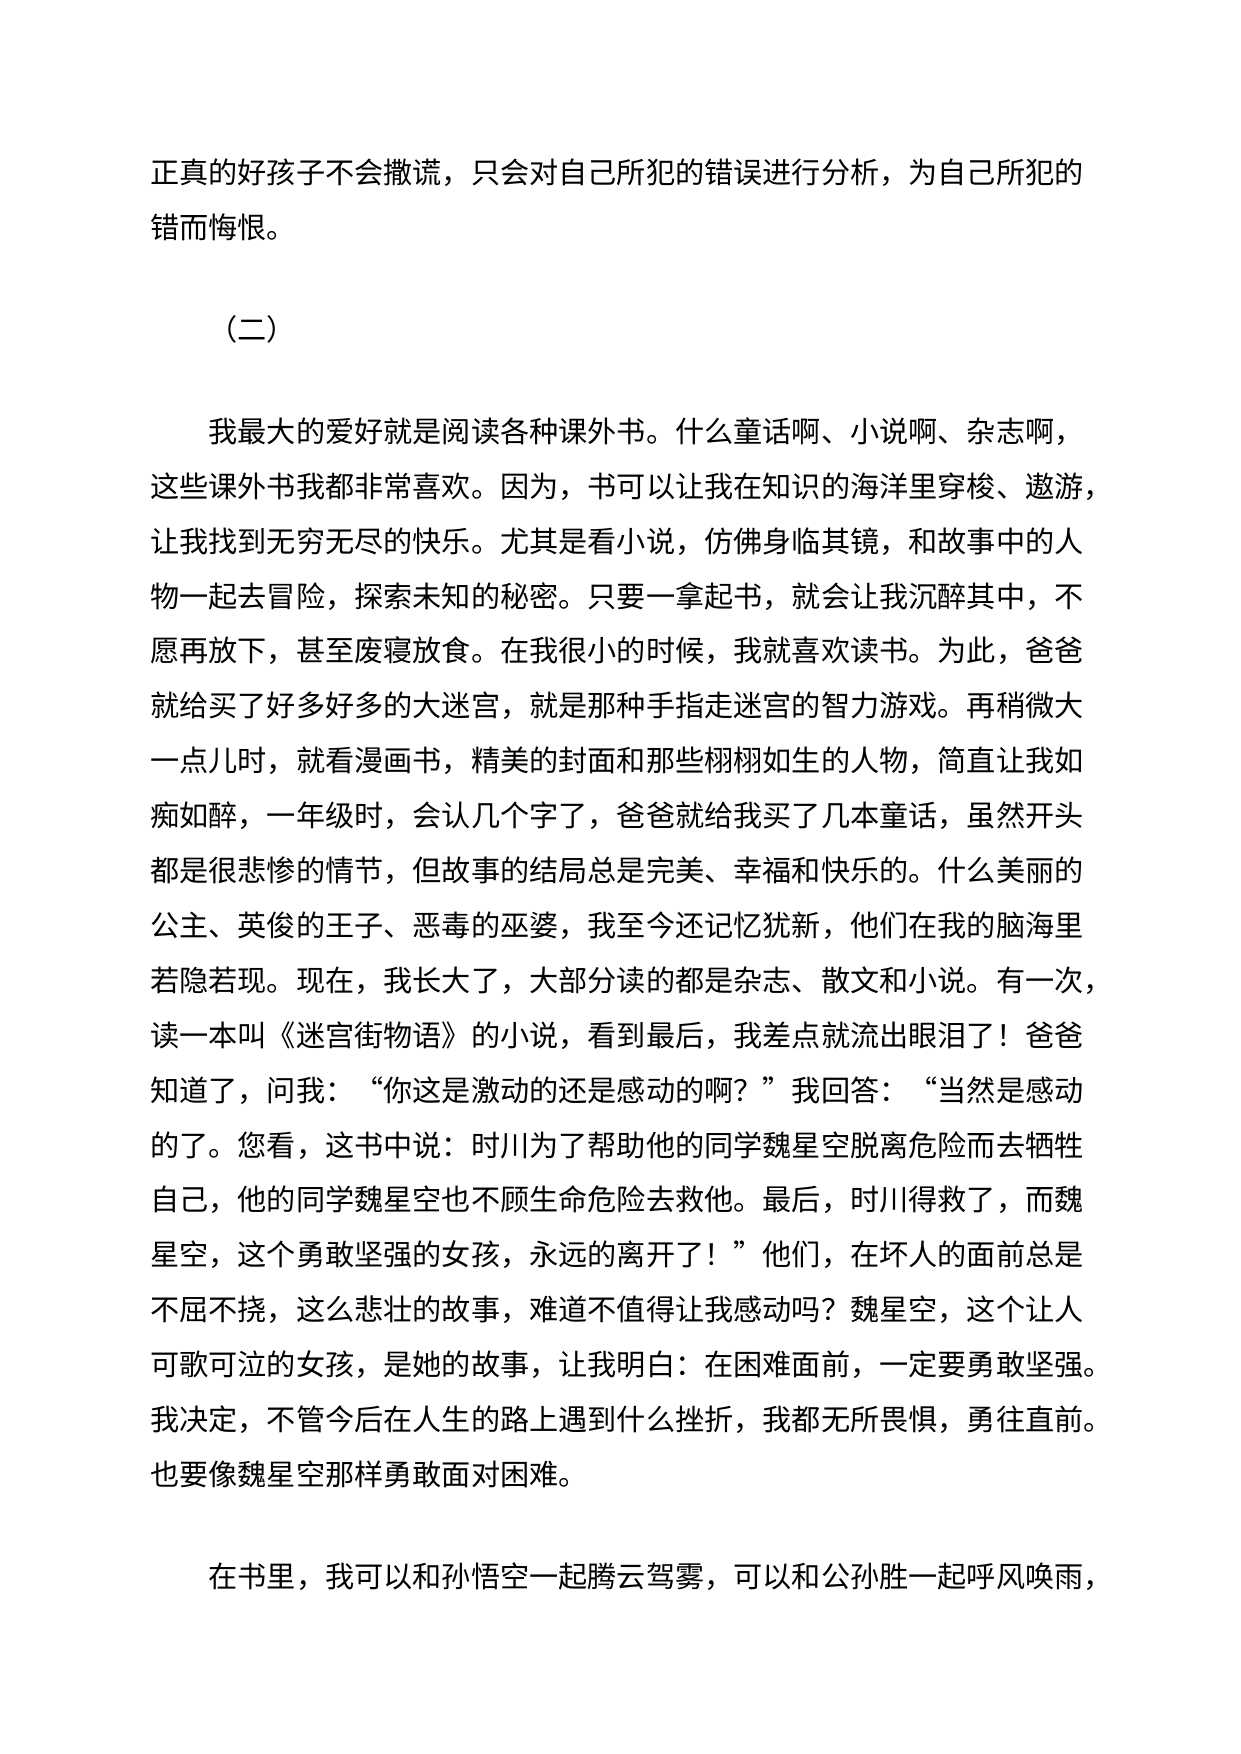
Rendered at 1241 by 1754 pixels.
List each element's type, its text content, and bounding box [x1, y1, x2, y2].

text 我最大的爱好就是阅读各种课外书。什么童话啊、小说啊、杂志啊，这些课外书我都非常喜欢。因为，书可以让我在知识的海洋里穿梭、遨游，让我找到无穷无尽的快乐。尤其是看小说，仿佛身临其镜，和故事中的人物一起去冒险，探索未知的秘密。只要一拿起书，就会让我沉醉其中，不愿再放下，甚至废寝放食。在我很小的时候，我就喜欢读书。为此，爸爸就给买了好多好多的大迷宫，就是那种手指走迷宫的智力游戏。再稍微大一点儿时，就看漫画书，精美的封面和那些栩栩如生的人物，简直让我如痴如醉，一年级时，会认几个字了，爸爸就给我买了几本童话，虽然开头都是很悲惨的情节，但故事的结局总是完美、幸福和快乐的。什么美丽的公主、英俊的王子、恶毒的巫婆，我至今还记忆犹新，他们在我的脑海里若隐若现。现在，我长大了，大部分读的都是杂志、散文和小说。有一次，读一本叫《迷宫街物语》的小说，看到最后，我差点就流出眼泪了！爸爸知道了，问我：“你这是激动的还是感动的啊？”我回答：“当然是感动的了。您看，这书中说：时川为了帮助他的同学魏星空脱离危险而去牺牲自己，他的同学魏星空也不顾生命危险去救他。最后，时川得救了，而魏星空，这个勇敢坚强的女孩，永远的离开了！”他们，在坏人的面前总是不屈不挠，这么悲壮的故事，难道不值得让我感动吗？魏星空，这个让人可歌可泣的女孩，是她的故事，让我明白：在困难面前，一定要勇敢坚强。我决定，不管今后在人生的路上遇到什么挫折，我都无所畏惧，勇往直前。也要像魏星空那样勇敢面对困难。 [150, 408, 1090, 1494]
text （二） [150, 307, 1090, 349]
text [150, 1553, 1090, 1596]
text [150, 150, 1090, 247]
